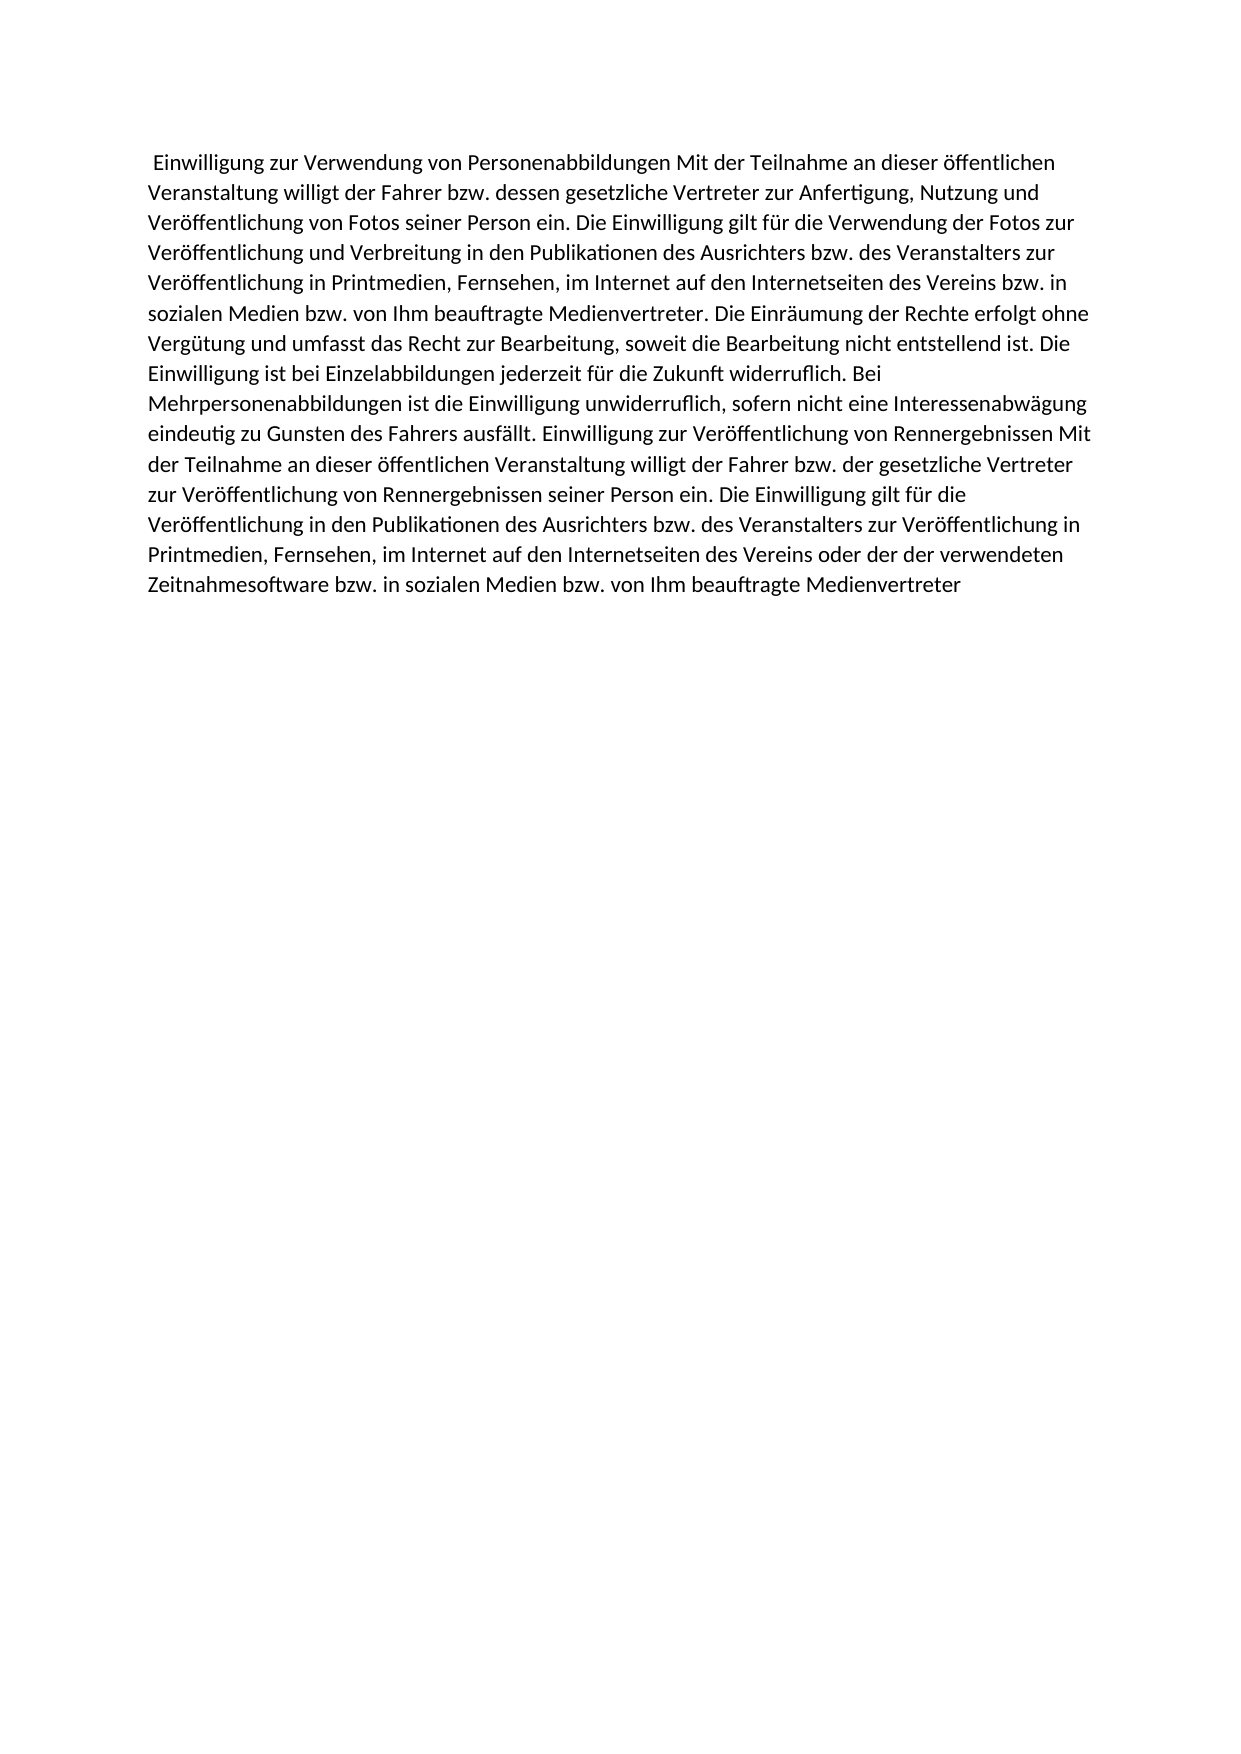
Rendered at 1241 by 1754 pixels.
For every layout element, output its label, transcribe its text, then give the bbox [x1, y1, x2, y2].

text Einwilligung zur Verwendung von Personenabbildungen Mit der Teilnahme an dieser öffentlichen Veranstaltung willigt der Fahrer bzw. dessen gesetzliche Vertreter zur Anfertigung, Nutzung und Veröffentlichung von Fotos seiner Person ein. Die Einwilligung gilt für die Verwendung der Fotos zur Veröffentlichung und Verbreitung in den Publikationen des Ausrichters bzw. des Veranstalters zur Veröffentlichung in Printmedien, Fernsehen, im Internet auf den Internetseiten des Vereins bzw. in sozialen Medien bzw. von Ihm beauftragte Medienvertreter. Die Einräumung der Rechte erfolgt ohne Vergütung und umfasst das Recht zur Bearbeitung, soweit die Bearbeitung nicht entstellend ist. Die Einwilligung ist bei Einzelabbildungen jederzeit für die Zukunft widerruflich. Bei Mehrpersonenabbildungen ist die Einwilligung unwiderruflich, sofern nicht eine Interessenabwägung eindeutig zu Gunsten des Fahrers ausfällt. Einwilligung zur Veröffentlichung von Rennergebnissen Mit der Teilnahme an dieser öffentlichen Veranstaltung willigt der Fahrer bzw. der gesetzliche Vertreter zur Veröffentlichung von Rennergebnissen seiner Person ein. Die Einwilligung gilt für die Veröffentlichung in den Publikationen des Ausrichters bzw. des Veranstalters zur Veröffentlichung in Printmedien, Fernsehen, im Internet auf den Internetseiten des Vereins oder der der verwendeten Zeitnahmesoftware bzw. in sozialen Medien bzw. von Ihm beauftragte Medienvertreter [148, 148, 1093, 598]
